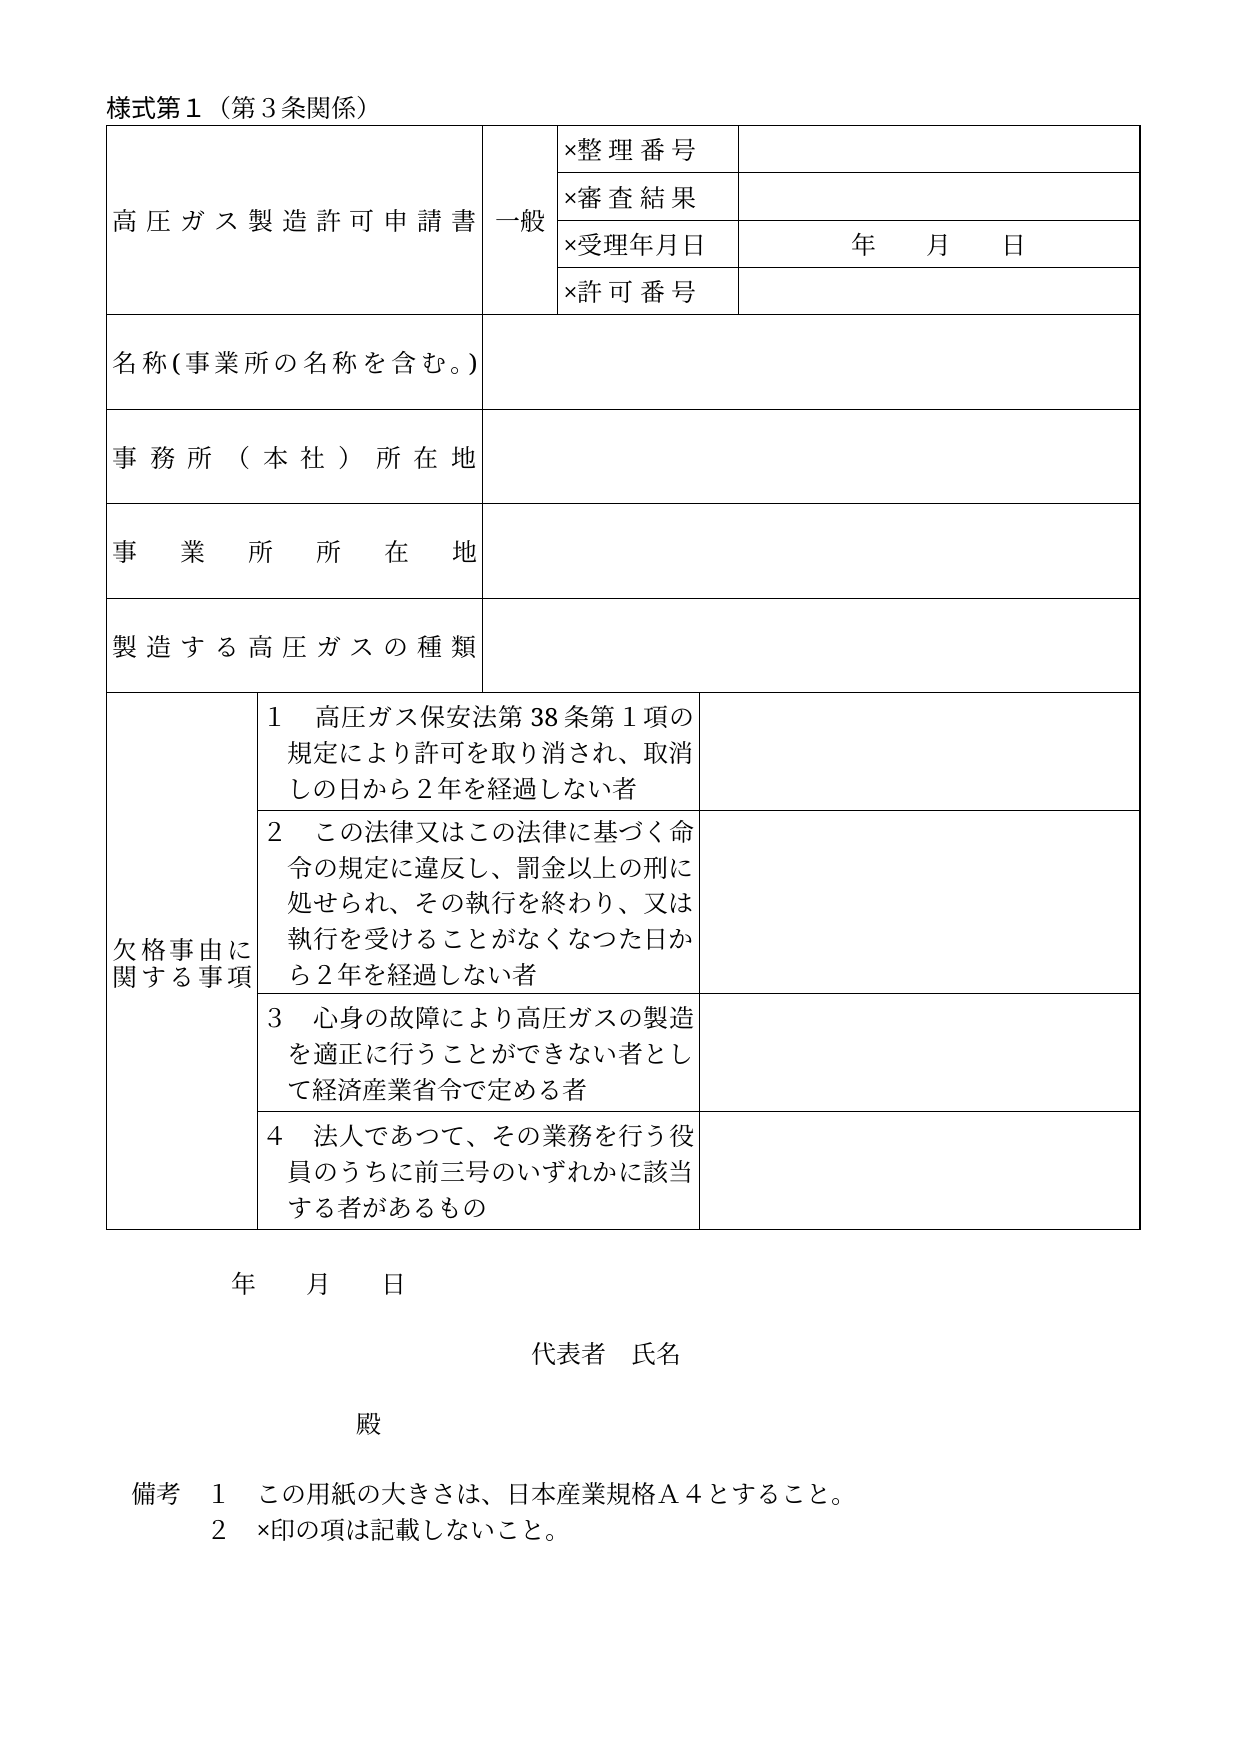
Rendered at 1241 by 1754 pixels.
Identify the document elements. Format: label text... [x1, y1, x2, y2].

table_header [739, 126, 1139, 172]
table_cell [483, 410, 1139, 503]
table_cell [483, 315, 1139, 408]
text 殿 [106, 1404, 1134, 1440]
table_cell 事務所（本社）所在地 [107, 410, 482, 503]
table_cell 欠格事由に 関する事項 [107, 693, 257, 1229]
table_cell ３ 心身の故障により高圧ガスの製造を適正に行うことができない者として経済産業省令で定める者 [258, 994, 699, 1111]
table_cell ４ 法人であつて、その業務を行う役員のうちに前三号のいずれかに該当する者があるもの [258, 1112, 699, 1229]
table_cell [483, 504, 1139, 597]
table_cell [700, 693, 1139, 810]
text 様式第１（第３条関係） [106, 89, 1134, 125]
text ２ ×印の項は記載しないこと。 [106, 1510, 1134, 1546]
table_cell [483, 599, 1139, 692]
table_header 一般 [483, 126, 557, 314]
table_cell １ 高圧ガス保安法第38条第１項の規定により許可を取り消され、取消しの日から２年を経過しない者 [258, 693, 699, 810]
table_cell ×受理年月日 [558, 221, 738, 267]
table_cell ×審 査 結 果 [558, 173, 738, 219]
text 備考 １ この用紙の大きさは、日本産業規格Ａ４とすること。 [106, 1474, 1134, 1510]
table_cell [700, 811, 1139, 993]
table_cell 事業所所在地 [107, 504, 482, 597]
table_cell [739, 173, 1139, 219]
table_cell ２ この法律又はこの法律に基づく命令の規定に違反し、罰金以上の刑に処せられ、その執行を終わり、又は執行を受けることがなくなつた日から２年を経過しない者 [258, 811, 699, 993]
text 代表者 氏名 [531, 1334, 1134, 1370]
text 年 月 日 [106, 1264, 1134, 1300]
table_cell [700, 1112, 1139, 1229]
table_header ×整 理 番 号 [558, 126, 738, 172]
table_cell [739, 268, 1139, 314]
table_cell 名称(事業所の名称を含む｡) [107, 315, 482, 408]
table_cell 年 月 日 [739, 221, 1139, 267]
table_cell ×許 可 番 号 [558, 268, 738, 314]
table_cell 製造する高圧ガスの種類 [107, 599, 482, 692]
table_cell [700, 994, 1139, 1111]
table_header 高圧ガス製造許可申請書 [107, 126, 482, 314]
